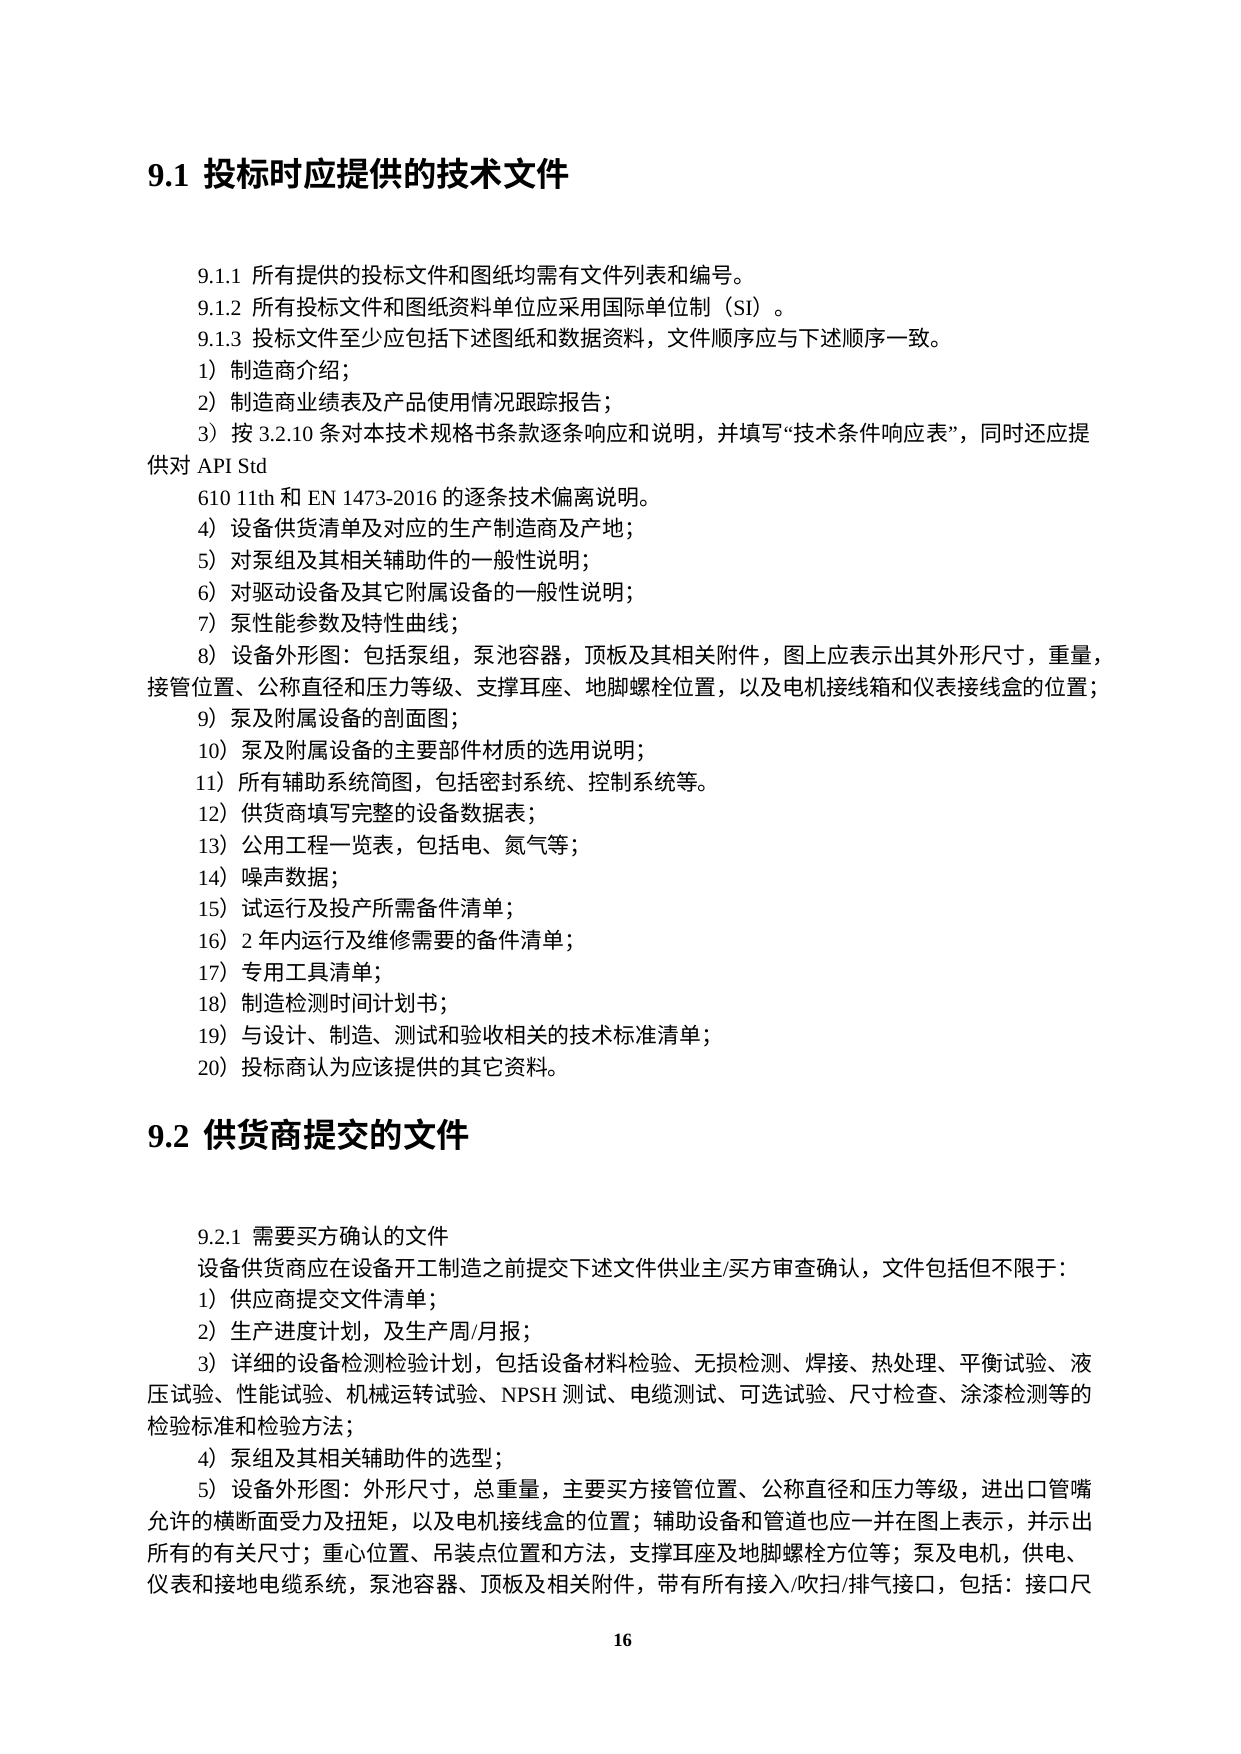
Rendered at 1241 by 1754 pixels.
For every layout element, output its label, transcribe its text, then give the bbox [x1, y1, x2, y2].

text 9）泵及附属设备的剖面图； [148, 701, 1093, 733]
text 14）噪声数据； [148, 860, 1093, 891]
text 12）供货商填写完整的设备数据表； [148, 796, 1093, 828]
text 4）设备供货清单及对应的生产制造商及产地； [148, 511, 1093, 543]
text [148, 1472, 1093, 1599]
text 3）详细的设备检测检验计划，包括设备材料检验、无损检测、焊接、热处理、平衡试验、液压试验、性能试验、机械运转试验、NPSH 测试、电缆测试、可选试验、尺寸检查、涂漆检测等的检验标准和检验方法； [148, 1346, 1093, 1441]
text 9.1.1 所有提供的投标文件和图纸均需有文件列表和编号。 [148, 258, 1093, 290]
subtitle 9.2 供货商提交的文件 [148, 1108, 1093, 1157]
text 17）专用工具清单； [148, 955, 1093, 986]
text 13）公用工程一览表，包括电、氮气等； [148, 828, 1093, 860]
text 3）按 3.2.10 条对本技术规格书条款逐条响应和说明，并填写“技术条件响应表”，同时还应提供对 API Std [148, 416, 1093, 480]
text 4）泵组及其相关辅助件的选型； [148, 1441, 1093, 1472]
text 9.2.1 需要买方确认的文件 [148, 1219, 1093, 1251]
subtitle 9.1 投标时应提供的技术文件 [148, 148, 1093, 196]
text 11）所有辅助系统简图，包括密封系统、控制系统等。 [148, 765, 1093, 796]
text 610 11th 和 EN 1473-2016 的逐条技术偏离说明。 [148, 480, 1093, 511]
text 15）试运行及投产所需备件清单； [148, 891, 1093, 923]
text 9.1.3 投标文件至少应包括下述图纸和数据资料，文件顺序应与下述顺序一致。 [148, 321, 1093, 353]
text 8）设备外形图：包括泵组，泵池容器，顶板及其相关附件，图上应表示出其外形尺寸，重量，接管位置、公称直径和压力等级、支撑耳座、地脚螺栓位置，以及电机接线箱和仪表接线盒的位置； [148, 638, 1093, 701]
text 18）制造检测时间计划书； [148, 986, 1093, 1018]
text 1）制造商介绍； [148, 353, 1093, 385]
text 2）制造商业绩表及产品使用情况跟踪报告； [148, 385, 1093, 416]
text 9.1.2 所有投标文件和图纸资料单位应采用国际单位制（SI）。 [148, 290, 1093, 321]
text 19）与设计、制造、测试和验收相关的技术标准清单； [148, 1018, 1093, 1050]
text 1）供应商提交文件清单； [148, 1282, 1093, 1314]
text 5）对泵组及其相关辅助件的一般性说明； [148, 543, 1093, 575]
text 设备供货商应在设备开工制造之前提交下述文件供业主/买方审查确认，文件包括但不限于： [148, 1251, 1093, 1282]
text 7）泵性能参数及特性曲线； [148, 606, 1093, 638]
text 16）2 年内运行及维修需要的备件清单； [148, 923, 1093, 955]
text 6）对驱动设备及其它附属设备的一般性说明； [148, 575, 1093, 606]
text 20）投标商认为应该提供的其它资料。 [148, 1050, 1093, 1081]
text 2）生产进度计划，及生产周/月报； [148, 1314, 1093, 1346]
text 10）泵及附属设备的主要部件材质的选用说明； [148, 733, 1093, 765]
